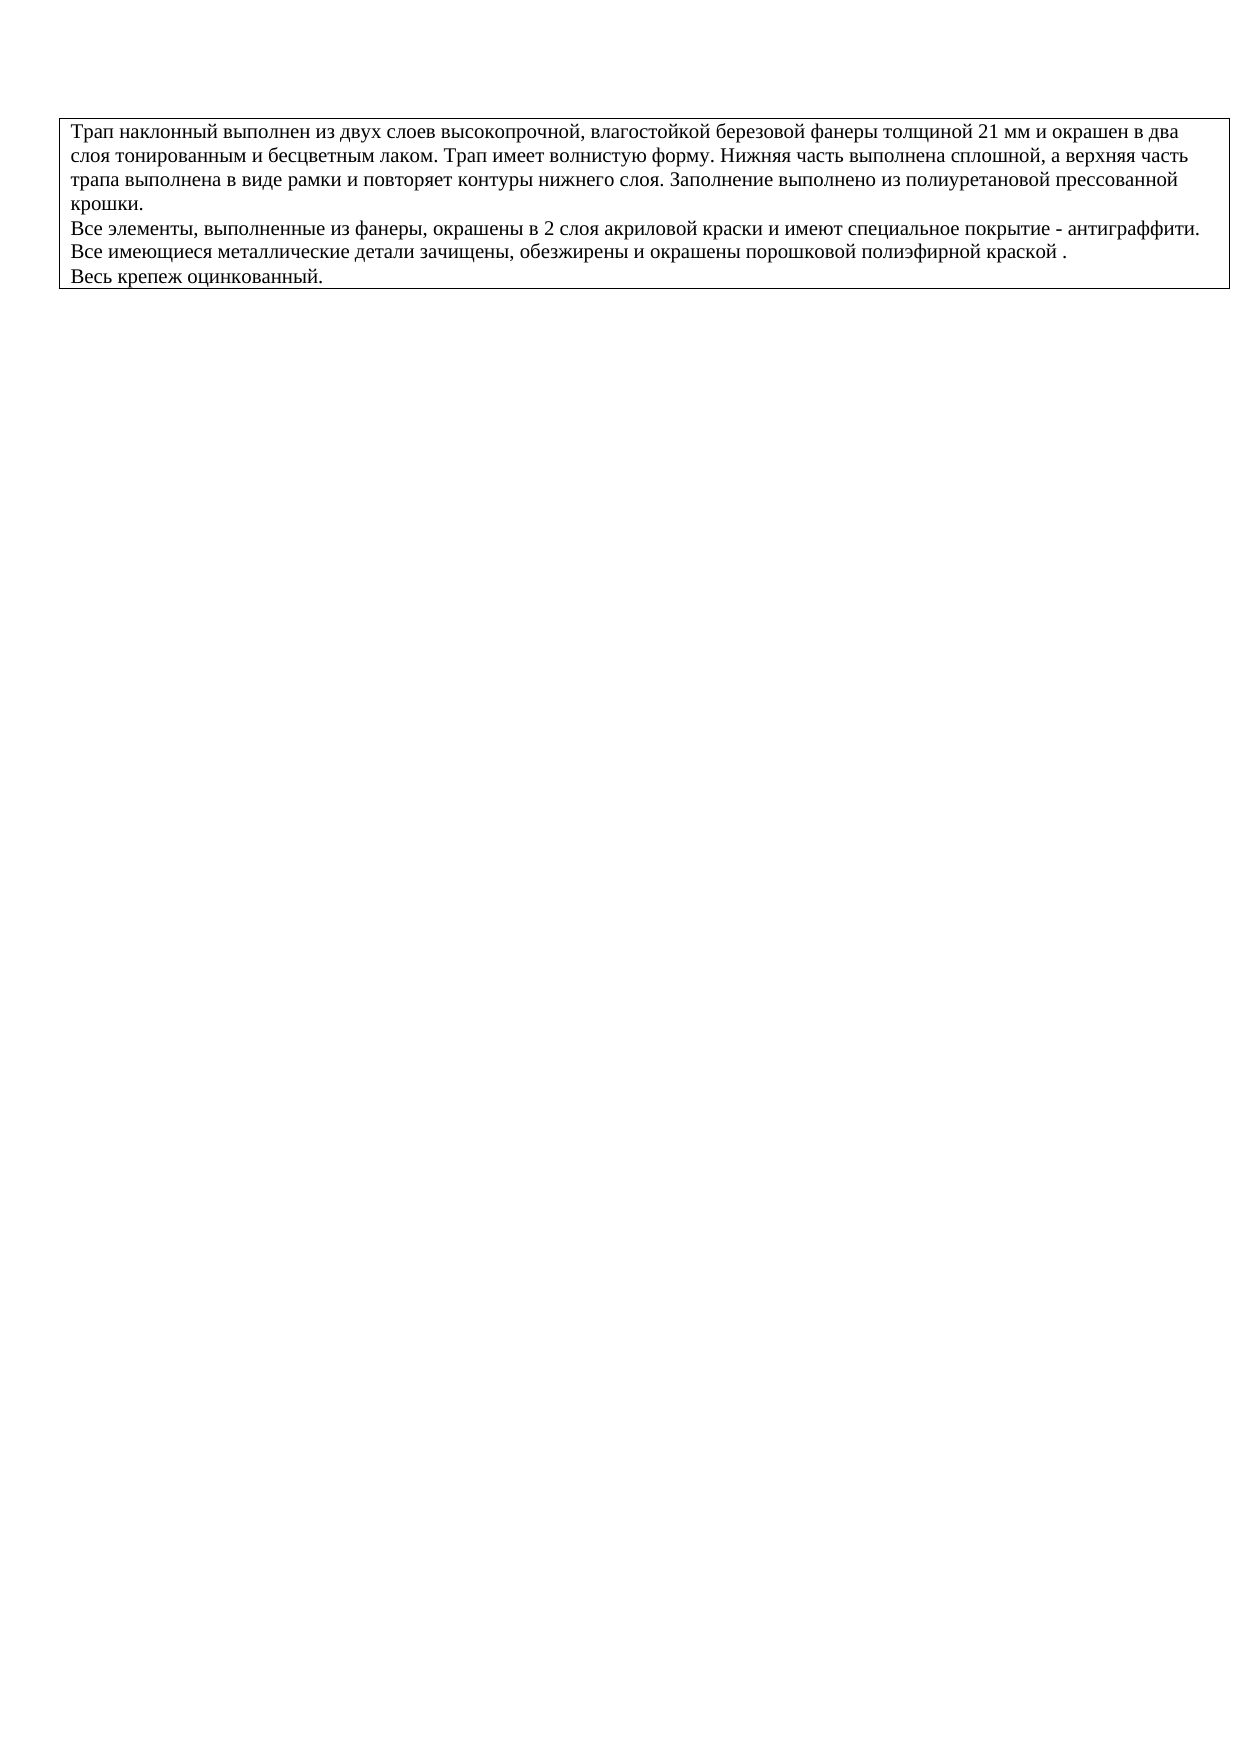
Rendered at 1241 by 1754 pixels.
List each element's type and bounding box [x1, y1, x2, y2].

table_cell [60, 119, 1229, 288]
